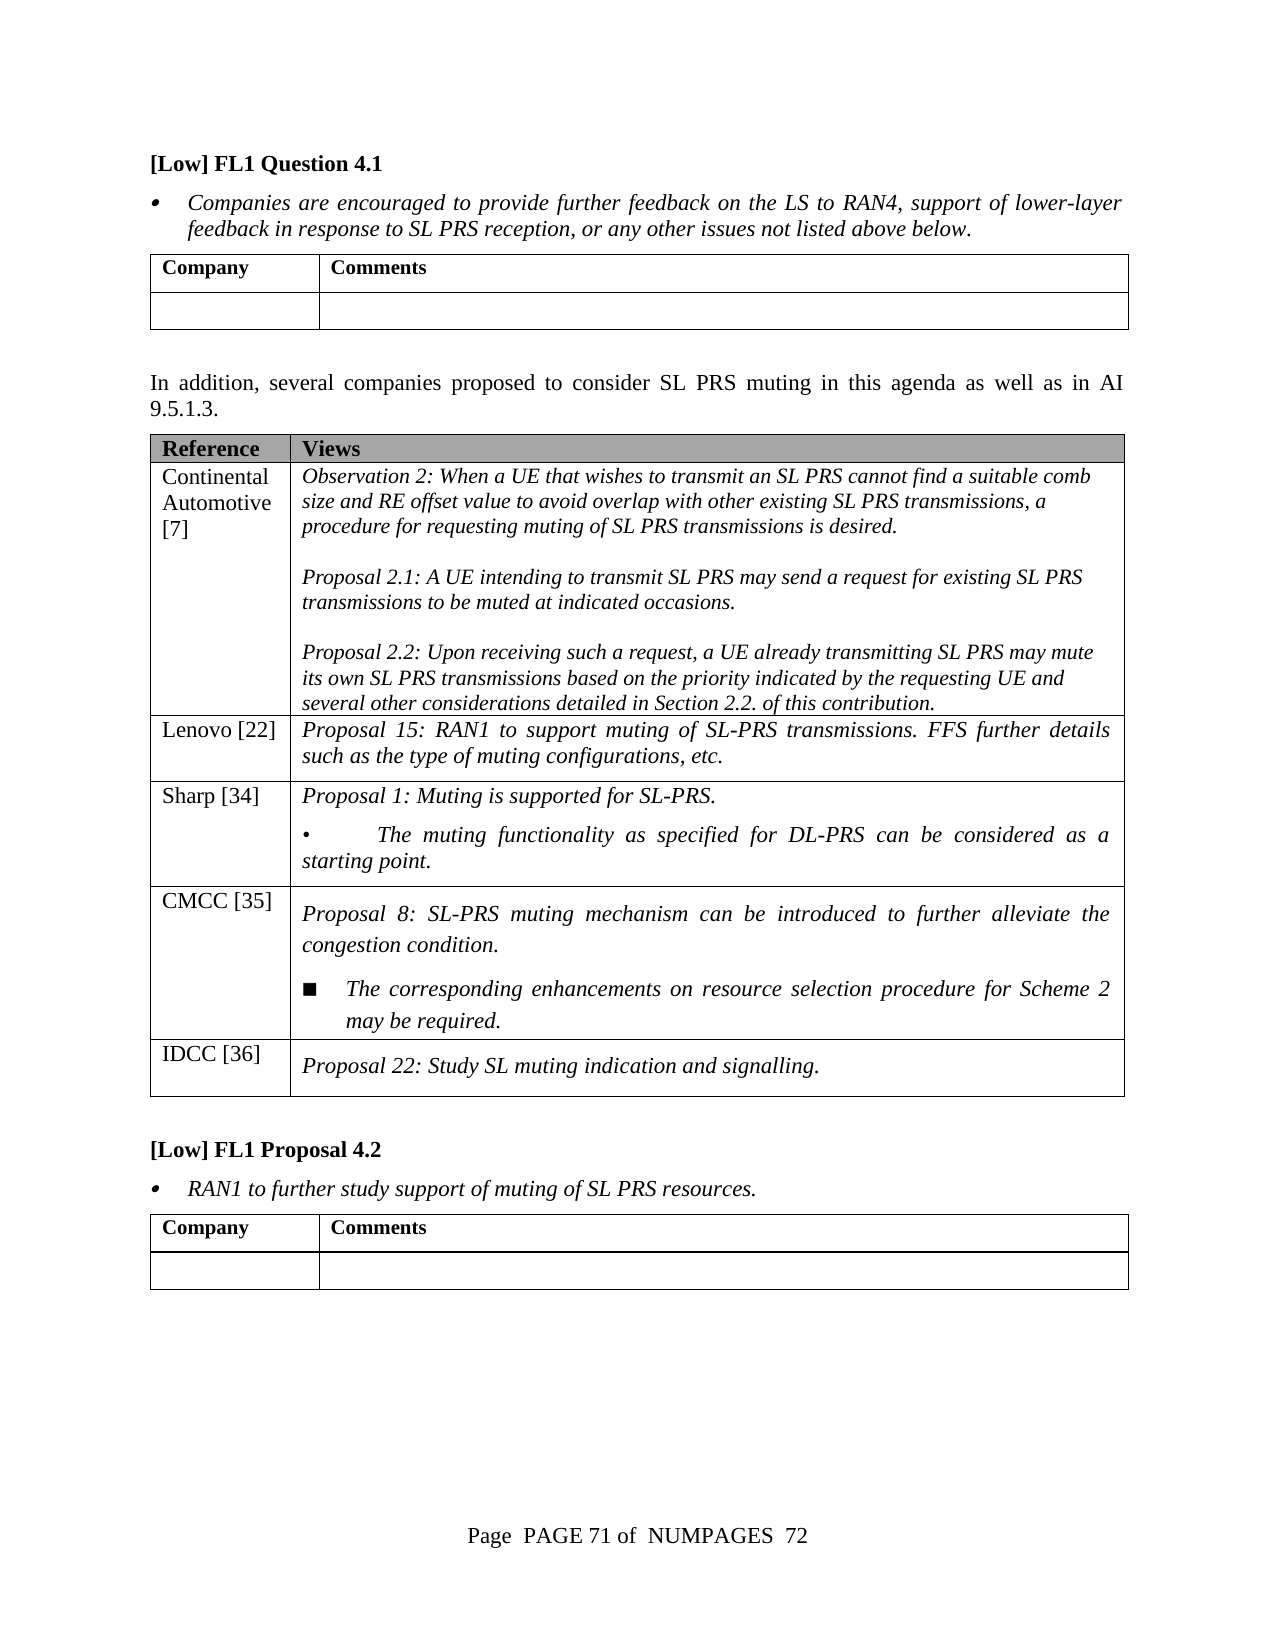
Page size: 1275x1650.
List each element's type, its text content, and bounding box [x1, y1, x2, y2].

table_cell IDCC [36] [151, 1040, 290, 1096]
text In addition, several companies proposed to consider SL PRS muting in this agenda as well as in AI 9.5.1.3. [150, 369, 1125, 422]
table_header Comments [320, 255, 1128, 292]
table_cell Proposal 8: SL-PRS muting mechanism can be introduced to further alleviate the congestion condition. The corresponding enhancements on resource selection procedure for Scheme 2 may be required. [291, 887, 1124, 1038]
table_header Comments [320, 1215, 1128, 1251]
table_header Reference [151, 435, 290, 462]
table_cell Lenovo [22] [151, 716, 290, 781]
subtitle [Low] FL1 Question 4.1 [150, 150, 1125, 176]
table_cell [151, 1253, 319, 1289]
table_cell Proposal 22: Study SL muting indication and signalling. [291, 1040, 1124, 1096]
list RAN1 to further study support of muting of SL PRS resources. [150, 1175, 1125, 1201]
list Companies are encouraged to provide further feedback on the LS to RAN4, support of lower-layer feedback in response to SL PRS reception, or any other issues not listed above below. [150, 189, 1125, 242]
table_cell [320, 1253, 1128, 1289]
subtitle [Low] FL1 Proposal 4.2 [150, 1136, 1125, 1162]
table_cell [320, 293, 1128, 329]
table_cell Continental Automotive [7] [151, 463, 290, 715]
table_cell Proposal 1: Muting is supported for SL-PRS. • The muting functionality as specified for DL-PRS can be considered as a starting point. [291, 782, 1124, 886]
table_cell Proposal 15: RAN1 to support muting of SL-PRS transmissions. FFS further details such as the type of muting configurations, etc. [291, 716, 1124, 781]
table_cell Sharp [34] [151, 782, 290, 886]
table_cell Observation 2: When a UE that wishes to transmit an SL PRS cannot find a suitable comb size and RE offset value to avoid overlap with other existing SL PRS transmissions, a procedure for requesting muting of SL PRS transmissions is desired. Proposal 2.1: A UE intending to transmit SL PRS may send a request for existing SL PRS transmissions to be muted at indicated occasions. Proposal 2.2: Upon receiving such a request, a UE already transmitting SL PRS may mute its own SL PRS transmissions based on the priority indicated by the requesting UE and several other considerations detailed in Section 2.2. of this contribution. [291, 463, 1124, 715]
table_header Company [151, 1215, 319, 1251]
table_header Views [291, 435, 1124, 462]
table_cell CMCC [35] [151, 887, 290, 1038]
table_header Company [151, 255, 319, 292]
table_cell [151, 293, 319, 329]
